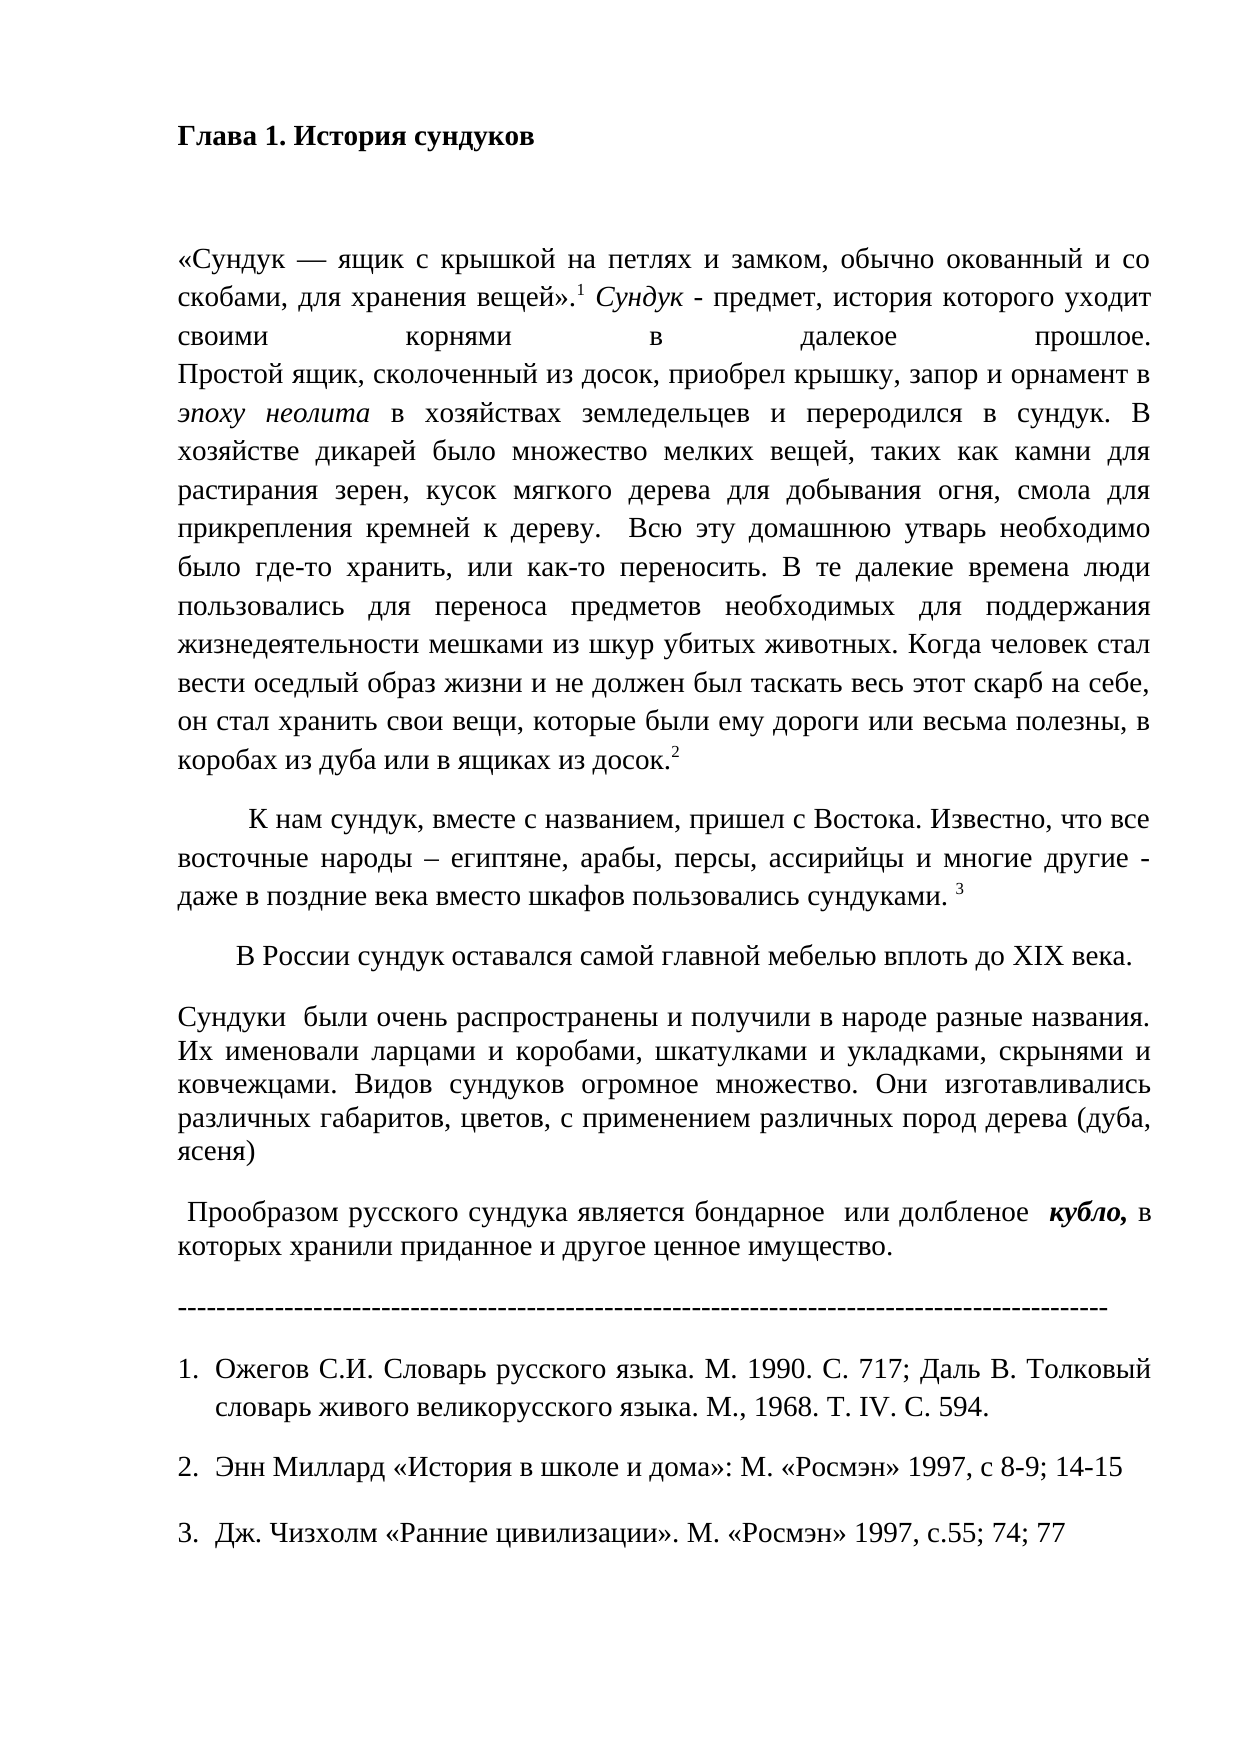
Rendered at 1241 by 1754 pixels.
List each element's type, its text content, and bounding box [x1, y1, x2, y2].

list Ожегов С.И. Словарь русского языка. М. 1990. С. 717; Даль В. Толковый словарь живого великорусского языка. М., 1968. Т. IV. С. 594. [177, 1351, 1152, 1423]
text Прообразом русского сундука является бондарное или долбленое кубло, в которых хранили приданное и другое ценное имущество. [177, 1194, 1152, 1262]
list Дж. Чизхолм «Ранние цивилизации». М. «Росмэн» 1997, с.55; 74; 77 [177, 1515, 1152, 1549]
list Энн Миллард «История в школе и дома»: М. «Росмэн» 1997, с 8-9; 14-15 [177, 1449, 1152, 1482]
text «Сундук — ящик с крышкой на петлях и замком, обычно окованный и со скобами, для хранения вещей».1 Сундук - предмет, история которого уходит своими корнями в далекое прошлое. Простой ящик, сколоченный из досок, приобрел крышку, запор и орнамент в эпоху неолита в хозяйствах земледельцев и переродился в сундук. В хозяйстве дикарей было множество мелких вещей, таких как камни для растирания зерен, кусок мягкого дерева для добывания огня, смола для прикрепления кремней к дереву. Всю эту домашнюю утварь необходимо было где-то хранить, или как-то переносить. В те далекие времена люди пользовались для переноса предметов необходимых для поддержания жизнедеятельности мешками из шкур убитых животных. Когда человек стал вести оседлый образ жизни и не должен был таскать весь этот скарб на себе, он стал хранить свои вещи, которые были ему дороги или весьма полезны, в коробах из дуба или в ящиках из досок.2 [177, 241, 1152, 775]
text В России сундук оставался самой главной мебелью вплоть до XIX века. [177, 938, 1152, 971]
text К нам сундук, вместе с названием, пришел с Востока. Известно, что все восточные народы – египтяне, арабы, персы, ассирийцы и многие другие - даже в поздние века вместо шкафов пользовались сундуками. 3 [177, 801, 1152, 912]
text ------------------------------------------------------------------------------------------------ [177, 1289, 1152, 1323]
text Глава 1. История сундуков [177, 118, 1152, 152]
text Сундуки были очень распространены и получили в народе разные названия. Их именовали ларцами и коробами, шкатулками и укладками, скрынями и ковчежцами. Видов сундуков огромное множество. Они изготавливались различных габаритов, цветов, с применением различных пород дерева (дуба, ясеня) [177, 999, 1152, 1167]
